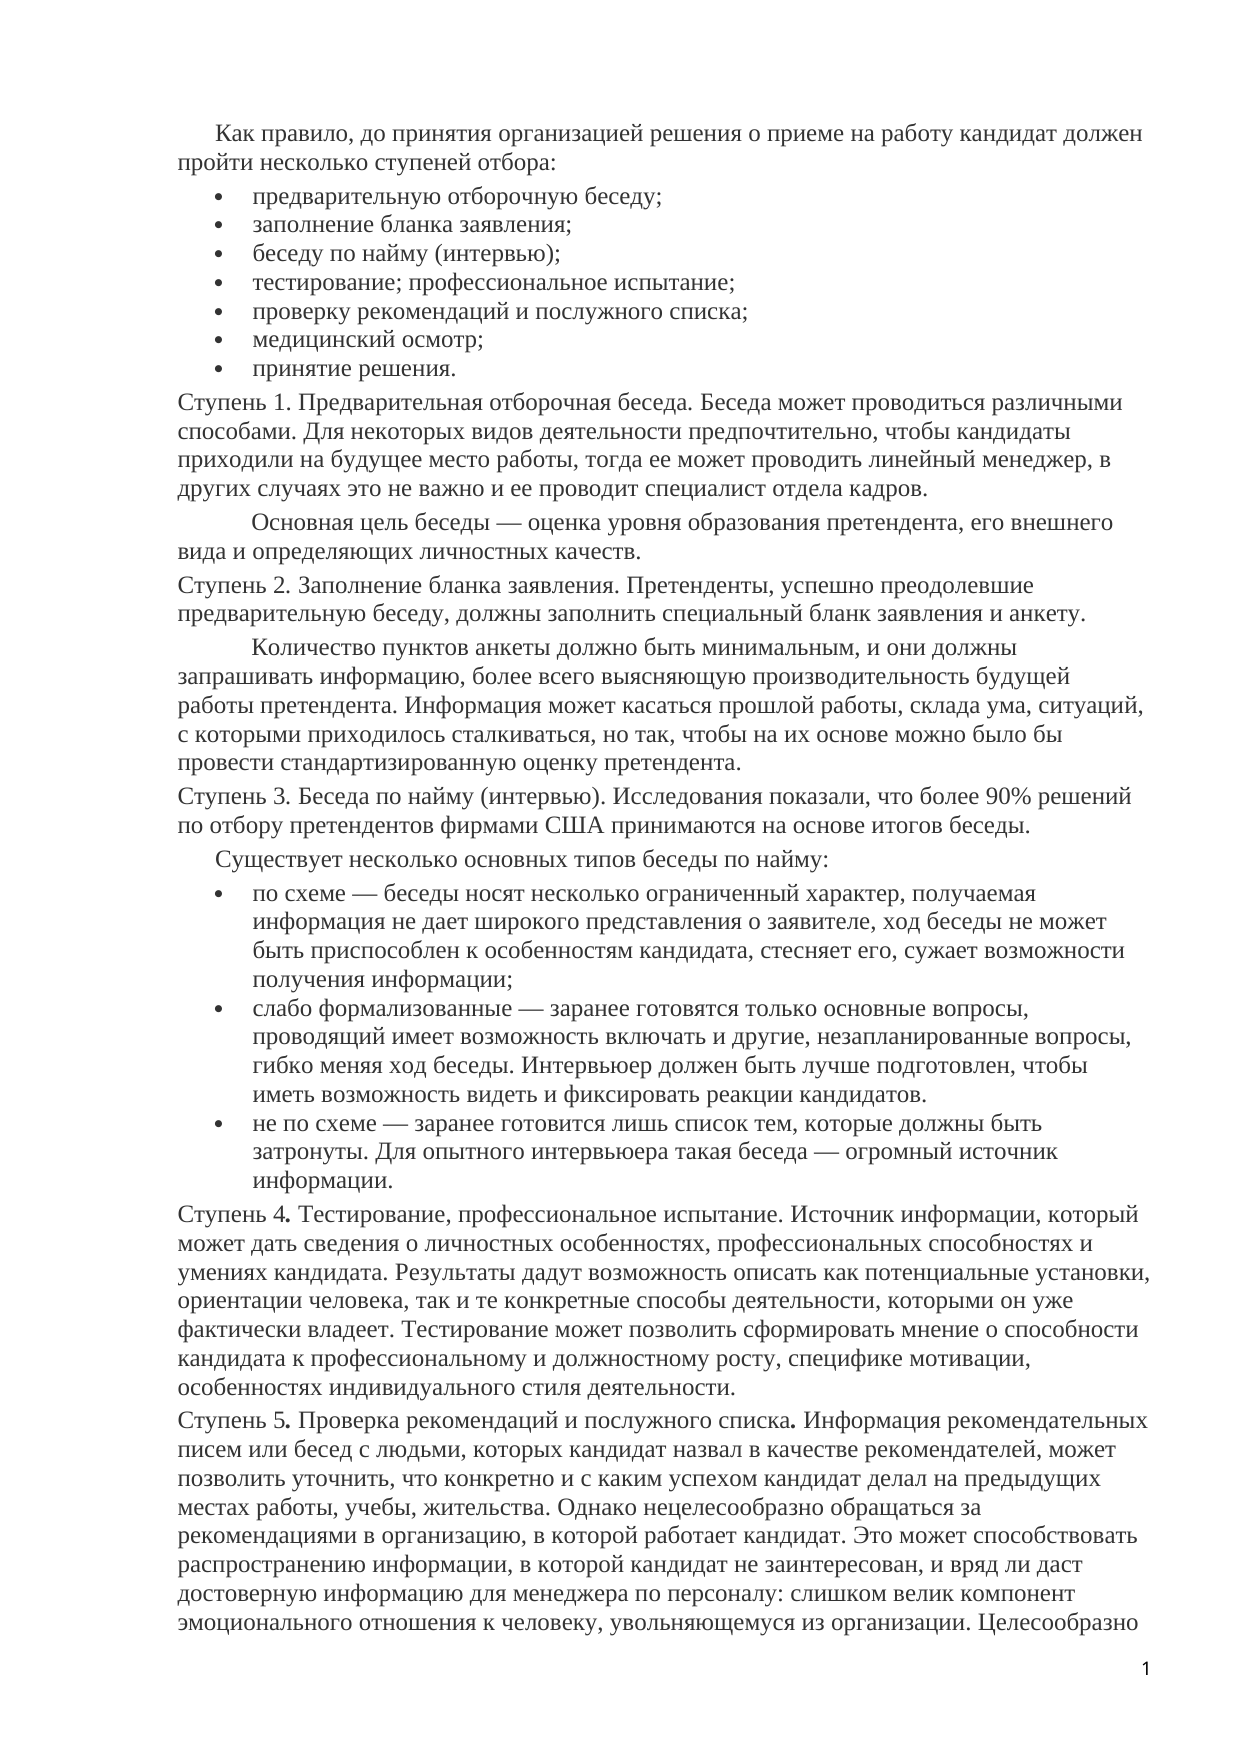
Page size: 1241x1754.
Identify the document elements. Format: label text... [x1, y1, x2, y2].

text Ступень 2. Заполнение бланка заявления. Претенденты, успешно преодолевшие предварительную беседу, должны заполнить специальный бланк заявления и анкету. [177, 570, 1152, 627]
text Количество пунктов анкеты должно быть минимальным, и они должны запрашивать информацию, более всего выясняющую производительность будущей работы претендента. Информация может касаться прошлой работы, склада ума, ситуаций, с которыми приходилось сталкиваться, но так, чтобы на их основе можно было бы провести стандартизированную оценку претендента. [177, 632, 1152, 776]
list не по схеме — заранее готовится лишь список тем, которые должны быть затронуты. Для опытного интервьюера такая беседа — огромный источник информации. [215, 1108, 1152, 1194]
text Существует несколько основных типов беседы по найму: [177, 844, 1152, 873]
list предварительную отборочную беседу; [215, 181, 1152, 209]
list слабо формализованные — заранее готовятся только основные вопросы, проводящий имеет возможность включать и другие, незапланированные вопросы, гибко меняя ход беседы. Интервьюер должен быть лучше подготовлен, чтобы иметь возможность видеть и фиксировать реакции кандидатов. [215, 993, 1152, 1108]
text Ступень 3. Беседа по найму (интервью). Исследования показали, что более 90% решений по отбору претендентов фирмами США принимаются на основе итогов беседы. [177, 781, 1152, 839]
text Основная цель беседы — оценка уровня образования претендента, его внешнего вида и определяющих личностных качеств. [177, 507, 1152, 565]
list заполнение бланка заявления; [215, 209, 1152, 238]
list проверку рекомендаций и послужного списка; [215, 296, 1152, 324]
list тестирование; профессиональное испытание; [215, 267, 1152, 296]
text Ступень 1. Предварительная отборочная беседа. Беседа может проводиться различными способами. Для некоторых видов деятельности предпочтительно, чтобы кандидаты приходили на будущее место работы, тогда ее может проводить линейный менеджер, в других случаях это не важно и ее проводит специалист отдела кадров. [177, 387, 1152, 502]
list медицинский осмотр; [215, 324, 1152, 353]
list по схеме — беседы носят несколько ограниченный характер, получаемая информация не дает широкого представления о заявителе, ход беседы не может быть приспособлен к особенностям кандидата, стесняет его, сужает возможности получения информации; [215, 878, 1152, 993]
list беседу по найму (интервью); [215, 238, 1152, 267]
text Ступень 4. Тестирование, профессиональное испытание. Источник информации, который может дать сведения о личностных особенностях, профессиональных способностях и умениях кандидата. Результаты дадут возможность описать как потенциальные установки, ориентации человека, так и те конкретные способы деятельности, которыми он уже фактически владеет. Тестирование может позволить сформировать мнение о способности кандидата к профессиональному и должностному росту, специфике мотивации, особенностях индивидуального стиля деятельности. [177, 1199, 1152, 1400]
list принятие решения. [215, 353, 1152, 382]
text Как правило, до принятия организацией решения о приеме на работу кандидат должен пройти несколько ступеней отбора: [177, 118, 1152, 176]
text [177, 1405, 1152, 1635]
